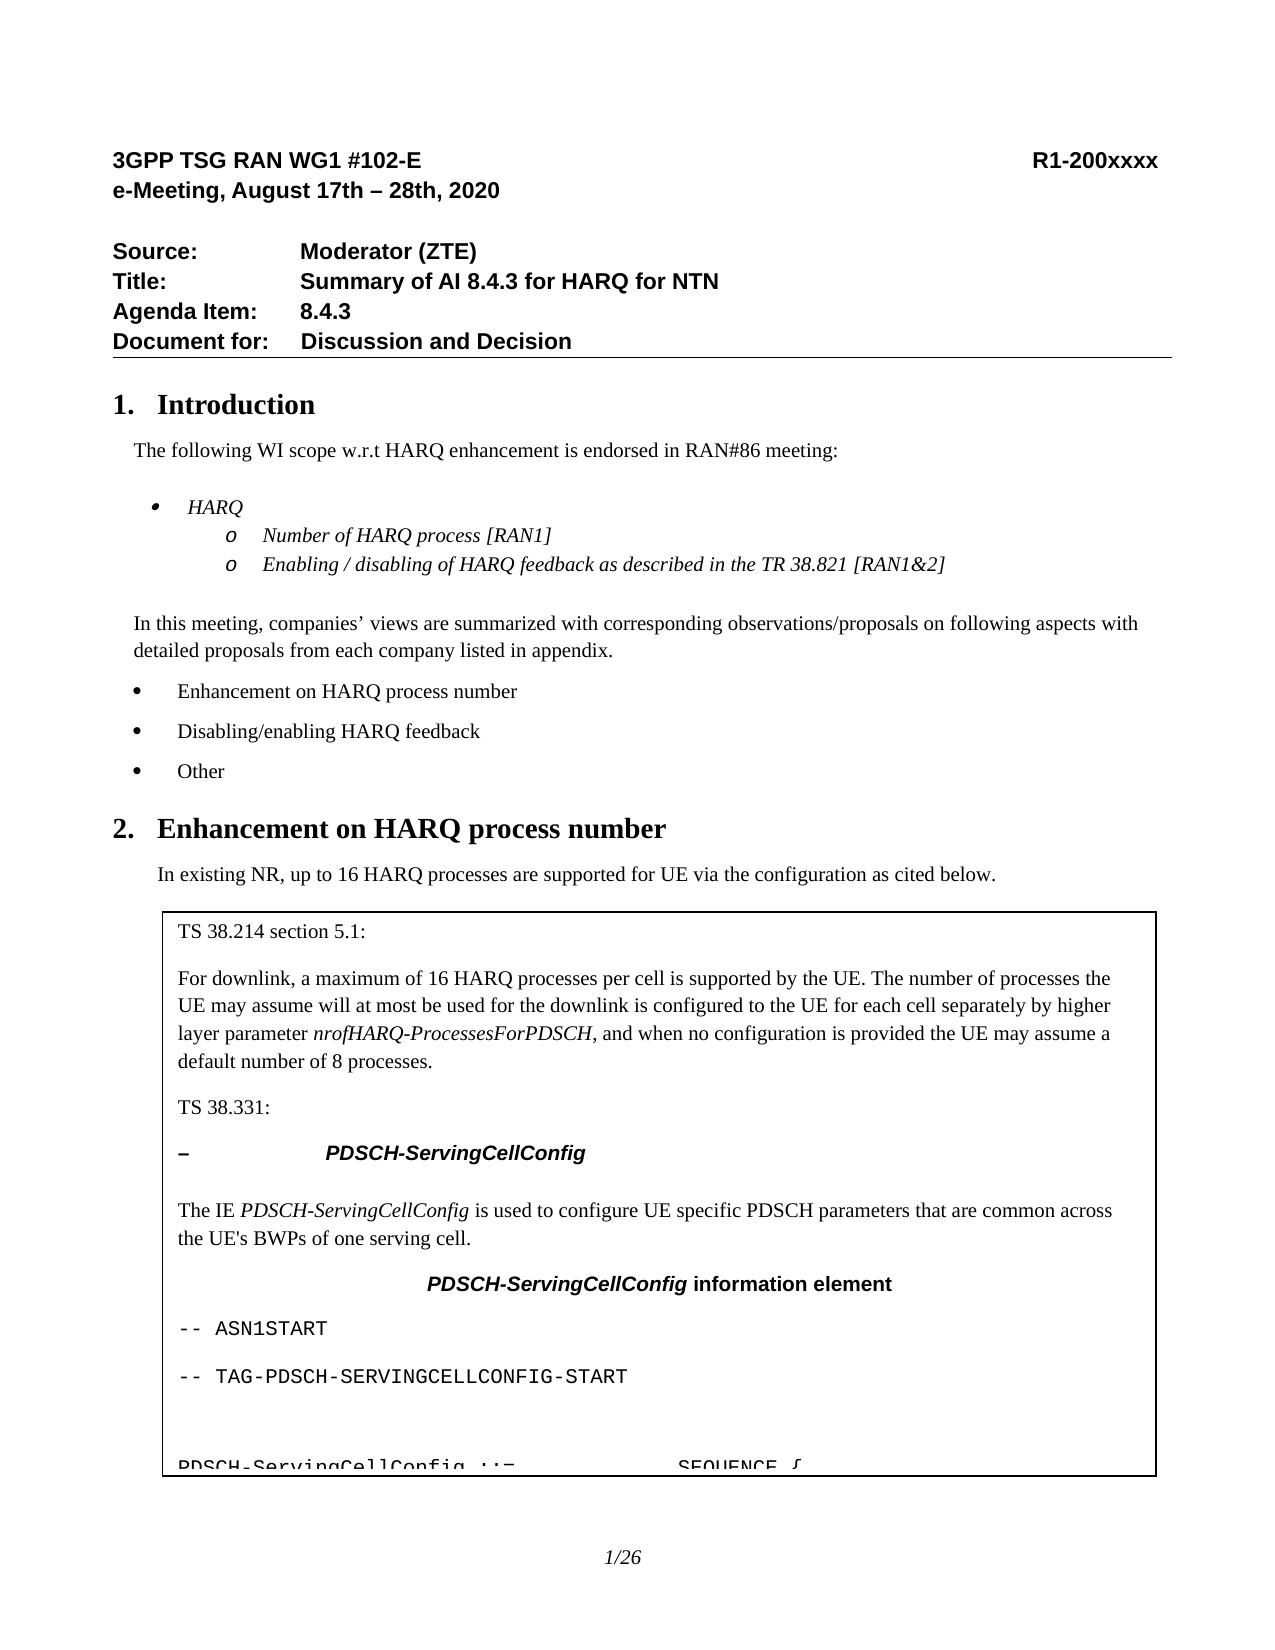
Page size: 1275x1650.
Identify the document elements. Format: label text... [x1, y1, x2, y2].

text Agenda Item: 8.4.3 [112, 298, 1172, 324]
text Title: Summary of AI 8.4.3 for HARQ for NTN [112, 268, 1172, 294]
subtitle Enhancement on HARQ process number [112, 811, 1172, 845]
subtitle Introduction [112, 387, 1172, 421]
list Number of HARQ process [RAN1] [225, 522, 1172, 548]
list HARQ [150, 495, 1172, 519]
list Enhancement on HARQ process number [133, 678, 1172, 703]
text In existing NR, up to 16 HARQ processes are supported for UE via the configuration as cited below. [147, 862, 1172, 886]
list Other [133, 759, 1172, 783]
text In this meeting, companies’ views are summarized with corresponding observations/proposals on following aspects with detailed proposals from each company listed in appendix. [133, 611, 1172, 662]
text The following WI scope w.r.t HARQ enhancement is endorsed in RAN#86 meeting: [133, 438, 1172, 462]
text Source: Moderator (ZTE) [112, 238, 1172, 264]
list Disabling/enabling HARQ feedback [133, 719, 1172, 743]
list Enabling / disabling of HARQ feedback as described in the TR 38.821 [RAN1&2] [225, 552, 1172, 578]
text Document for: Discussion and Decision [112, 328, 1172, 358]
text e-Meeting, August 17th – 28th, 2020 [112, 177, 1172, 203]
text 3GPP TSG RAN WG1 #102-E R1-200xxxx [112, 147, 1172, 173]
